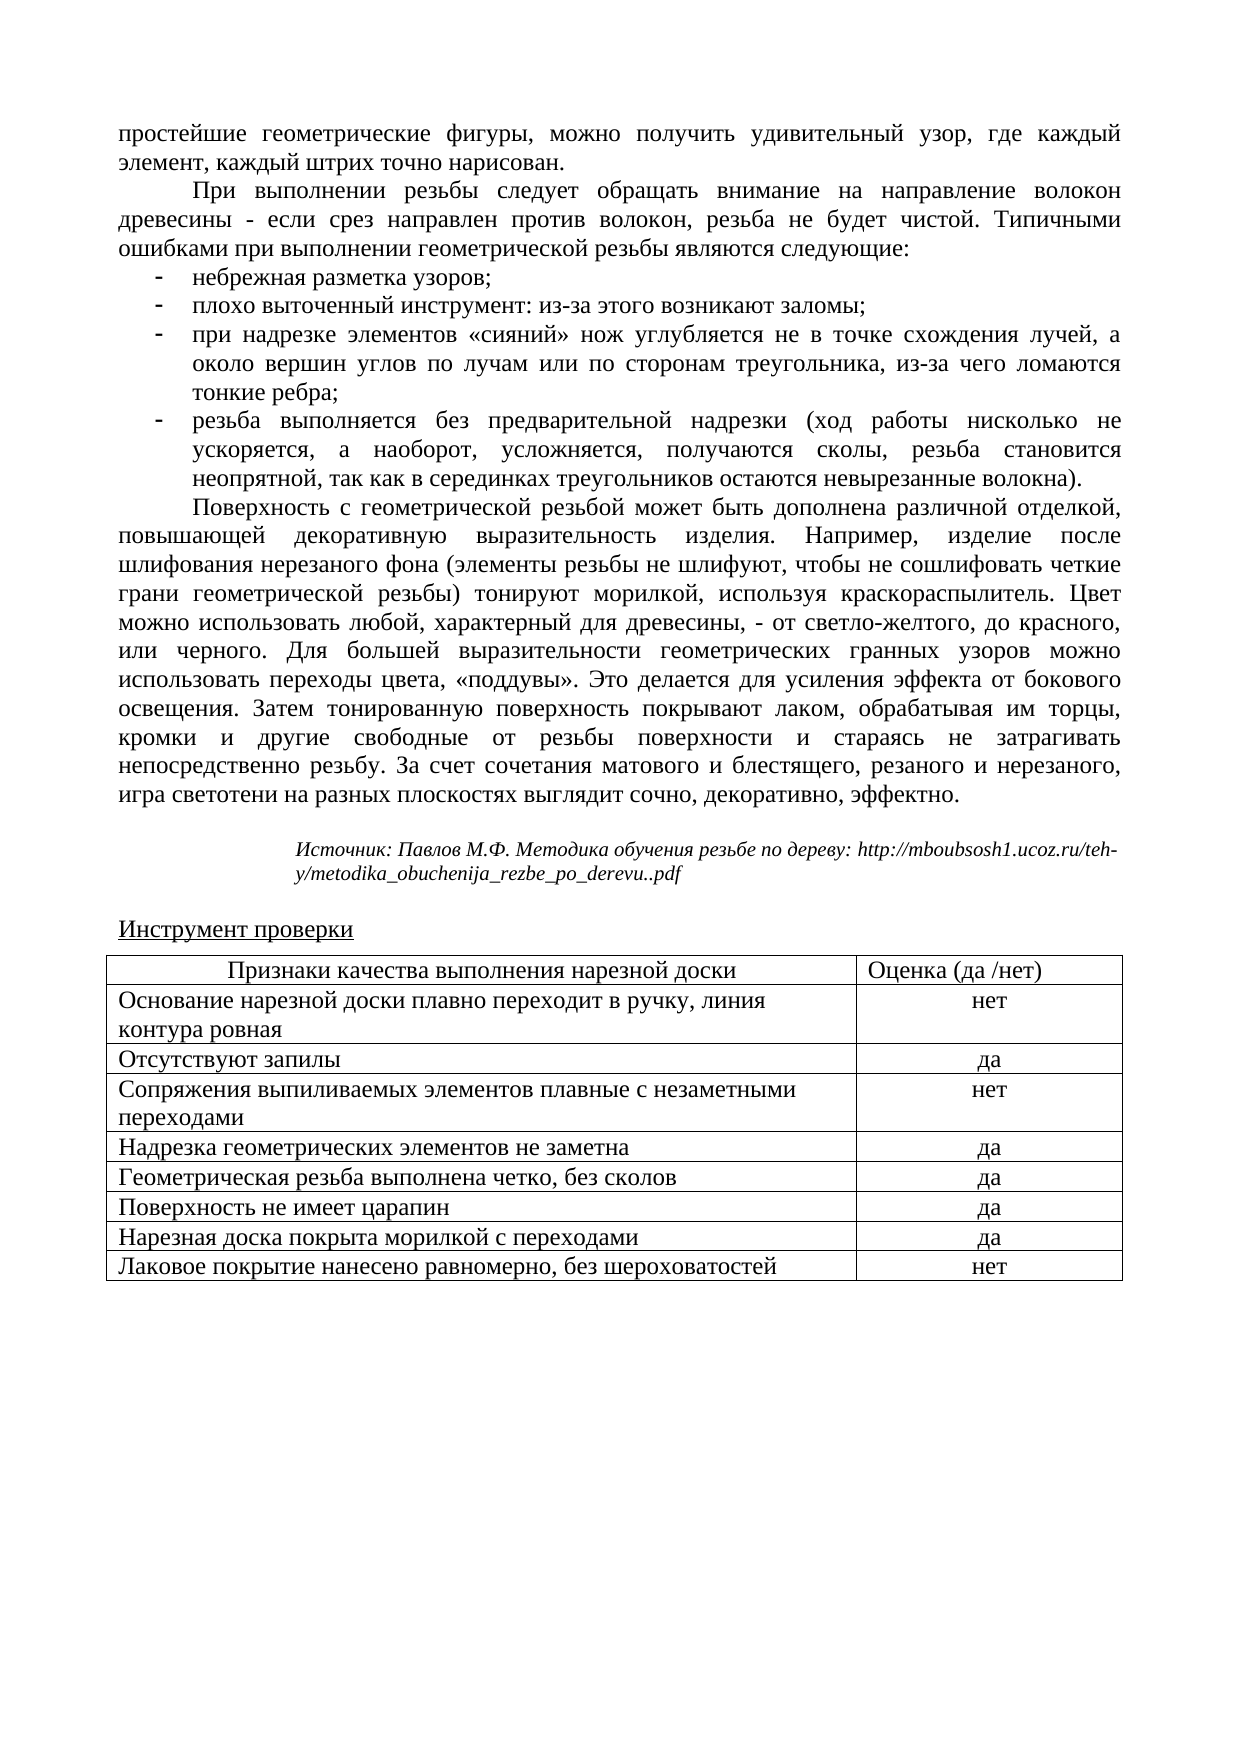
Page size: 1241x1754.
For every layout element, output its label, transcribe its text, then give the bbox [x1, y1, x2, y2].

table_cell да [857, 1222, 1122, 1250]
text Инструмент проверки [118, 914, 1122, 942]
table_cell нет [857, 1074, 1122, 1131]
table_cell Лаковое покрытие нанесено равномерно, без шероховатостей [107, 1251, 856, 1280]
table_cell Отсутствуют запилы [107, 1044, 856, 1073]
list плохо выточенный инструмент: из-за этого возникают заломы; [154, 291, 1122, 319]
text При выполнении резьбы следует обращать внимание на направление волокон древесины - если срез направлен против волокон, резьба не будет чистой. Типичными ошибками при выполнении геометрической резьбы являются следующие: [118, 176, 1122, 262]
table_cell нет [857, 1251, 1122, 1280]
table_cell да [857, 1044, 1122, 1073]
table_cell Основание нарезной доски плавно переходит в ручку, линия контура ровная [107, 985, 856, 1043]
table_cell нет [857, 985, 1122, 1043]
table_cell да [857, 1192, 1122, 1221]
text Источник: Павлов М.Ф. Методика обучения резьбе по дереву: http://mboubsosh1.ucoz.ru/teh-y/metodika_obuchenija_rezbe_po_derevu..pdf [295, 837, 1122, 885]
table_cell да [857, 1162, 1122, 1191]
table_cell Надрезка геометрических элементов не заметна [107, 1132, 856, 1161]
table_header Оценка (да /нет) [857, 956, 1122, 984]
table_cell Нарезная доска покрыта морилкой с переходами [107, 1222, 856, 1250]
table_cell Сопряжения выпиливаемых элементов плавные с незаметными переходами [107, 1074, 856, 1131]
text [118, 118, 1122, 176]
list резьба выполняется без предварительной надрезки (ход работы нисколько не ускоряется, а наоборот, усложняется, получаются сколы, резьба становится неопрятной, так как в серединках треугольников остаются невырезанные волокна). [154, 406, 1122, 492]
table_cell да [857, 1132, 1122, 1161]
list при надрезке элементов «сияний» нож углубляется не в точке схождения лучей, а около вершин углов по лучам или по сторонам треугольника, из-за чего ломаются тонкие ребра; [154, 319, 1122, 406]
text Поверхность с геометрической резьбой может быть дополнена различной отделкой, повышающей декоративную выразительность изделия. Например, изделие после шлифования нерезаного фона (элементы резьбы не шлифуют, чтобы не сошлифовать четкие грани геометрической резьбы) тонируют морилкой, используя краскораспылитель. Цвет можно использовать любой, характерный для древесины, - от светло-желтого, до красного, или черного. Для большей выразительности геометрических гранных узоров можно использовать переходы цвета, «поддувы». Это делается для усиления эффекта от бокового освещения. Затем тонированную поверхность покрывают лаком, обрабатывая им торцы, кромки и другие свободные от резьбы поверхности и стараясь не затрагивать непосредственно резьбу. За счет сочетания матового и блестящего, резаного и нерезаного, игра светотени на разных плоскостях выглядит сочно, декоративно, эффектно. [118, 492, 1122, 808]
list небрежная разметка узоров; [154, 262, 1122, 291]
table_cell Геометрическая резьба выполнена четко, без сколов [107, 1162, 856, 1191]
table_header Признаки качества выполнения нарезной доски [107, 956, 856, 984]
table_cell Поверхность не имеет царапин [107, 1192, 856, 1221]
